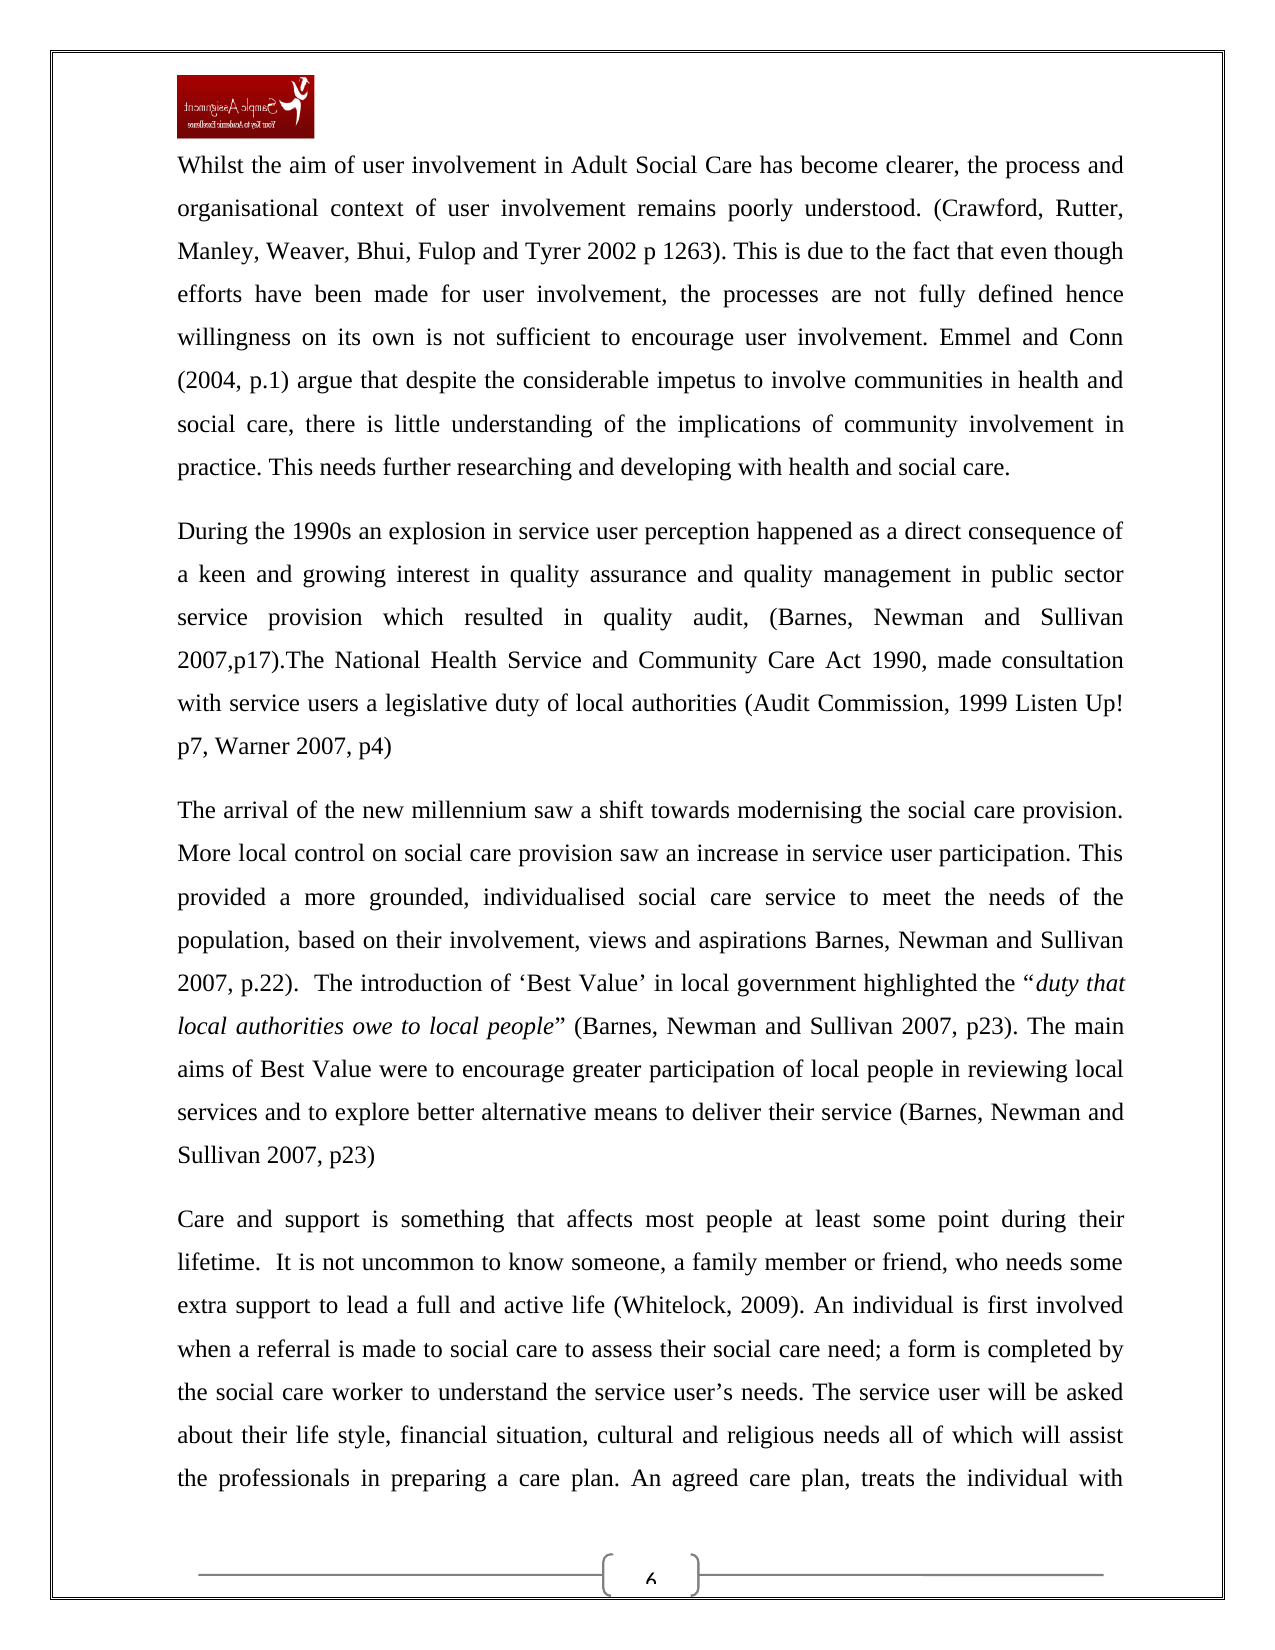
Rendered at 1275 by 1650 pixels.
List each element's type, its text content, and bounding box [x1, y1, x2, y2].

text During the 1990s an explosion in service user perception happened as a direct consequence of a keen and growing interest in quality assurance and quality management in public sector service provision which resulted in quality audit, (Barnes, Newman and Sullivan 2007,p17).The National Health Service and Community Care Act 1990, made consultation with service users a legislative duty of local authorities (Audit Commission, 1999 Listen Up! p7, Warner 2007, p4) [177, 516, 1125, 760]
text Whilst the aim of user involvement in Adult Social Care has become clearer, the process and organisational context of user involvement remains poorly understood. (Crawford, Rutter, Manley, Weaver, Bhui, Fulop and Tyrer 2002 p 1263). This is due to the fact that even though efforts have been made for user involvement, the processes are not fully defined hence willingness on its own is not sufficient to encourage user involvement. Emmel and Conn (2004, p.1) argue that despite the considerable impetus to involve communities in health and social care, there is little understanding of the implications of community involvement in practice. This needs further researching and developing with health and social care. [177, 150, 1125, 481]
picture [177, 75, 315, 139]
text The arrival of the new millennium saw a shift towards modernising the social care provision. More local control on social care provision saw an increase in service user participation. This provided a more grounded, individualised social care service to meet the needs of the population, based on their involvement, views and aspirations Barnes, Newman and Sullivan 2007, p.22). The introduction of ‘Best Value’ in local government highlighted the “duty that local authorities owe to local people” (Barnes, Newman and Sullivan 2007, p23). The main aims of Best Value were to encourage greater participation of local people in reviewing local services and to explore better alternative means to deliver their service (Barnes, Newman and Sullivan 2007, p23) [177, 795, 1125, 1169]
